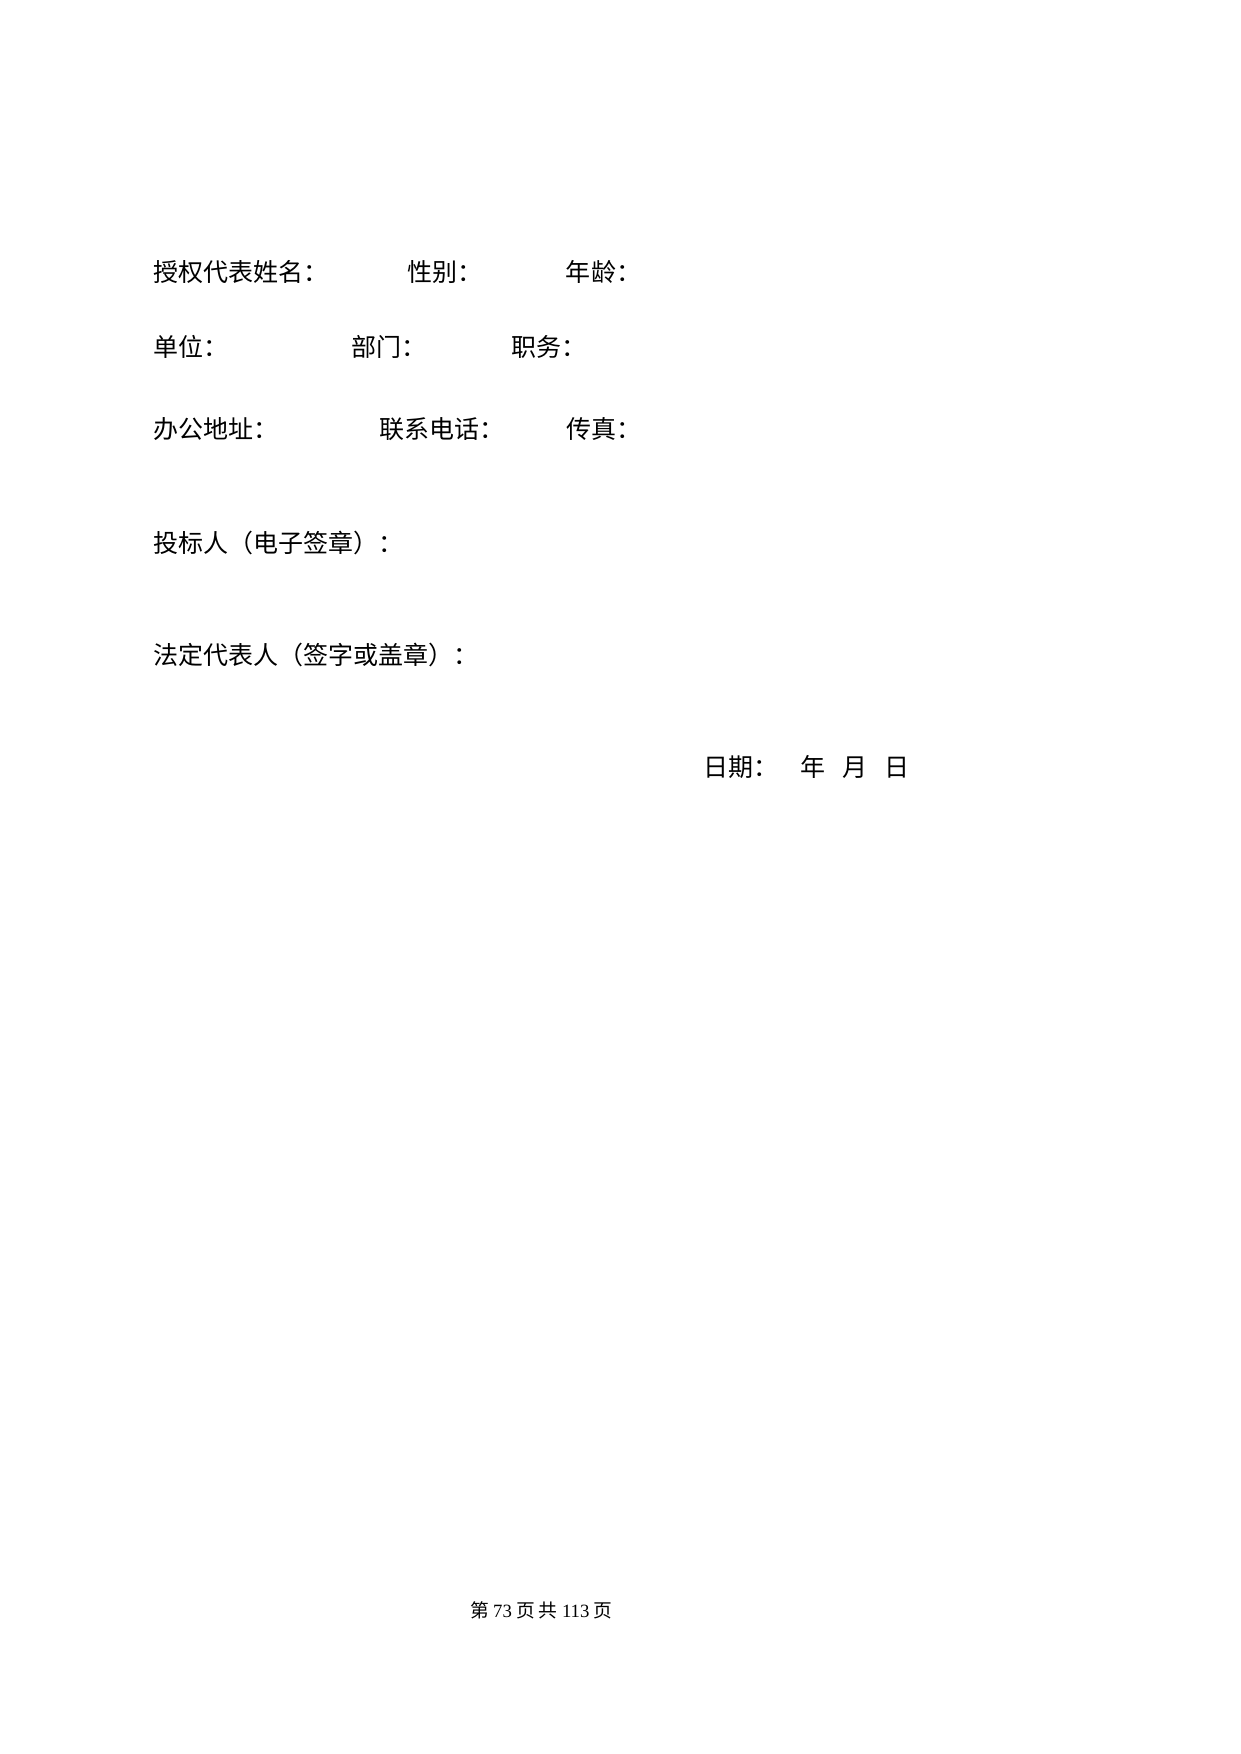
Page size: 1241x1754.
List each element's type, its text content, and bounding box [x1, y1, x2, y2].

text 投标人（电子签章）： [153, 522, 1087, 560]
text 授权代表姓名： 性别： 年龄： [153, 251, 1087, 289]
text 法定代表人（签字或盖章）： [153, 635, 1087, 672]
text 单位： 部门： 职务： [153, 326, 1087, 364]
text 办公地址： 联系电话： 传真： [153, 401, 1087, 447]
text 日期： 年 月 日 [153, 747, 1087, 783]
